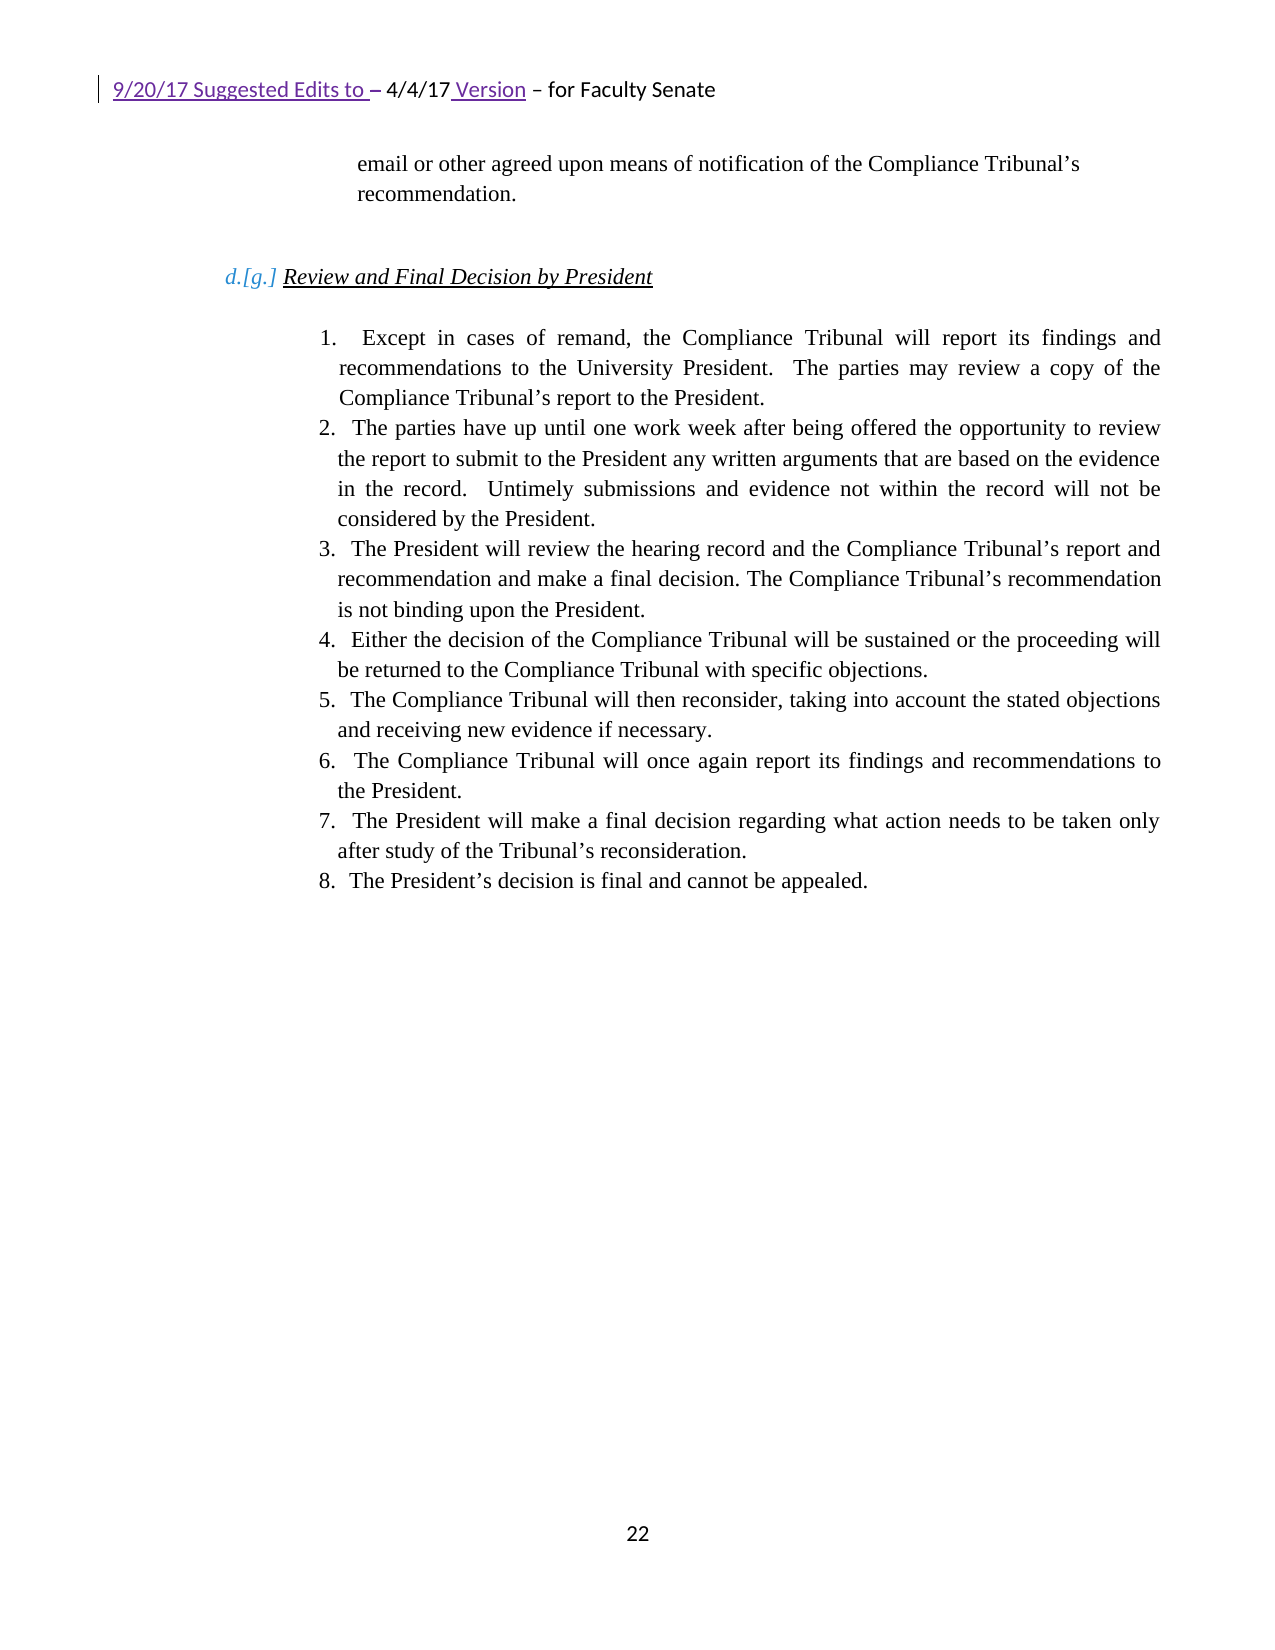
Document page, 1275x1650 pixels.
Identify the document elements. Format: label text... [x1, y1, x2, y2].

list The Compliance Tribunal will then reconsider, taking into account the stated objections and receiving new evidence if necessary. [319, 686, 1162, 743]
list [319, 150, 1162, 207]
list The President will make a final decision regarding what action needs to be taken only after study of the Tribunal’s reconsideration. [319, 807, 1162, 864]
list Either the decision of the Compliance Tribunal will be sustained or the proceeding will be returned to the Compliance Tribunal with specific objections. [319, 626, 1162, 682]
list The parties have up until one work week after being offered the opportunity to review the report to submit to the President any written arguments that are based on the evidence in the record. Untimely submissions and evidence not within the record will not be considered by the President. [319, 414, 1162, 531]
list The Compliance Tribunal will once again report its findings and recommendations to the President. [319, 747, 1162, 803]
list The President will review the hearing record and the Compliance Tribunal’s report and recommendation and make a final decision. The Compliance Tribunal’s recommendation is not binding upon the President. [319, 535, 1162, 622]
list The President’s decision is final and cannot be appealed. [319, 868, 1162, 894]
list Review and Final Decision by President [225, 263, 1162, 290]
list Except in cases of remand, the Compliance Tribunal will report its findings and recommendations to the University President. The parties may review a copy of the Compliance Tribunal’s report to the President. [319, 324, 1162, 411]
